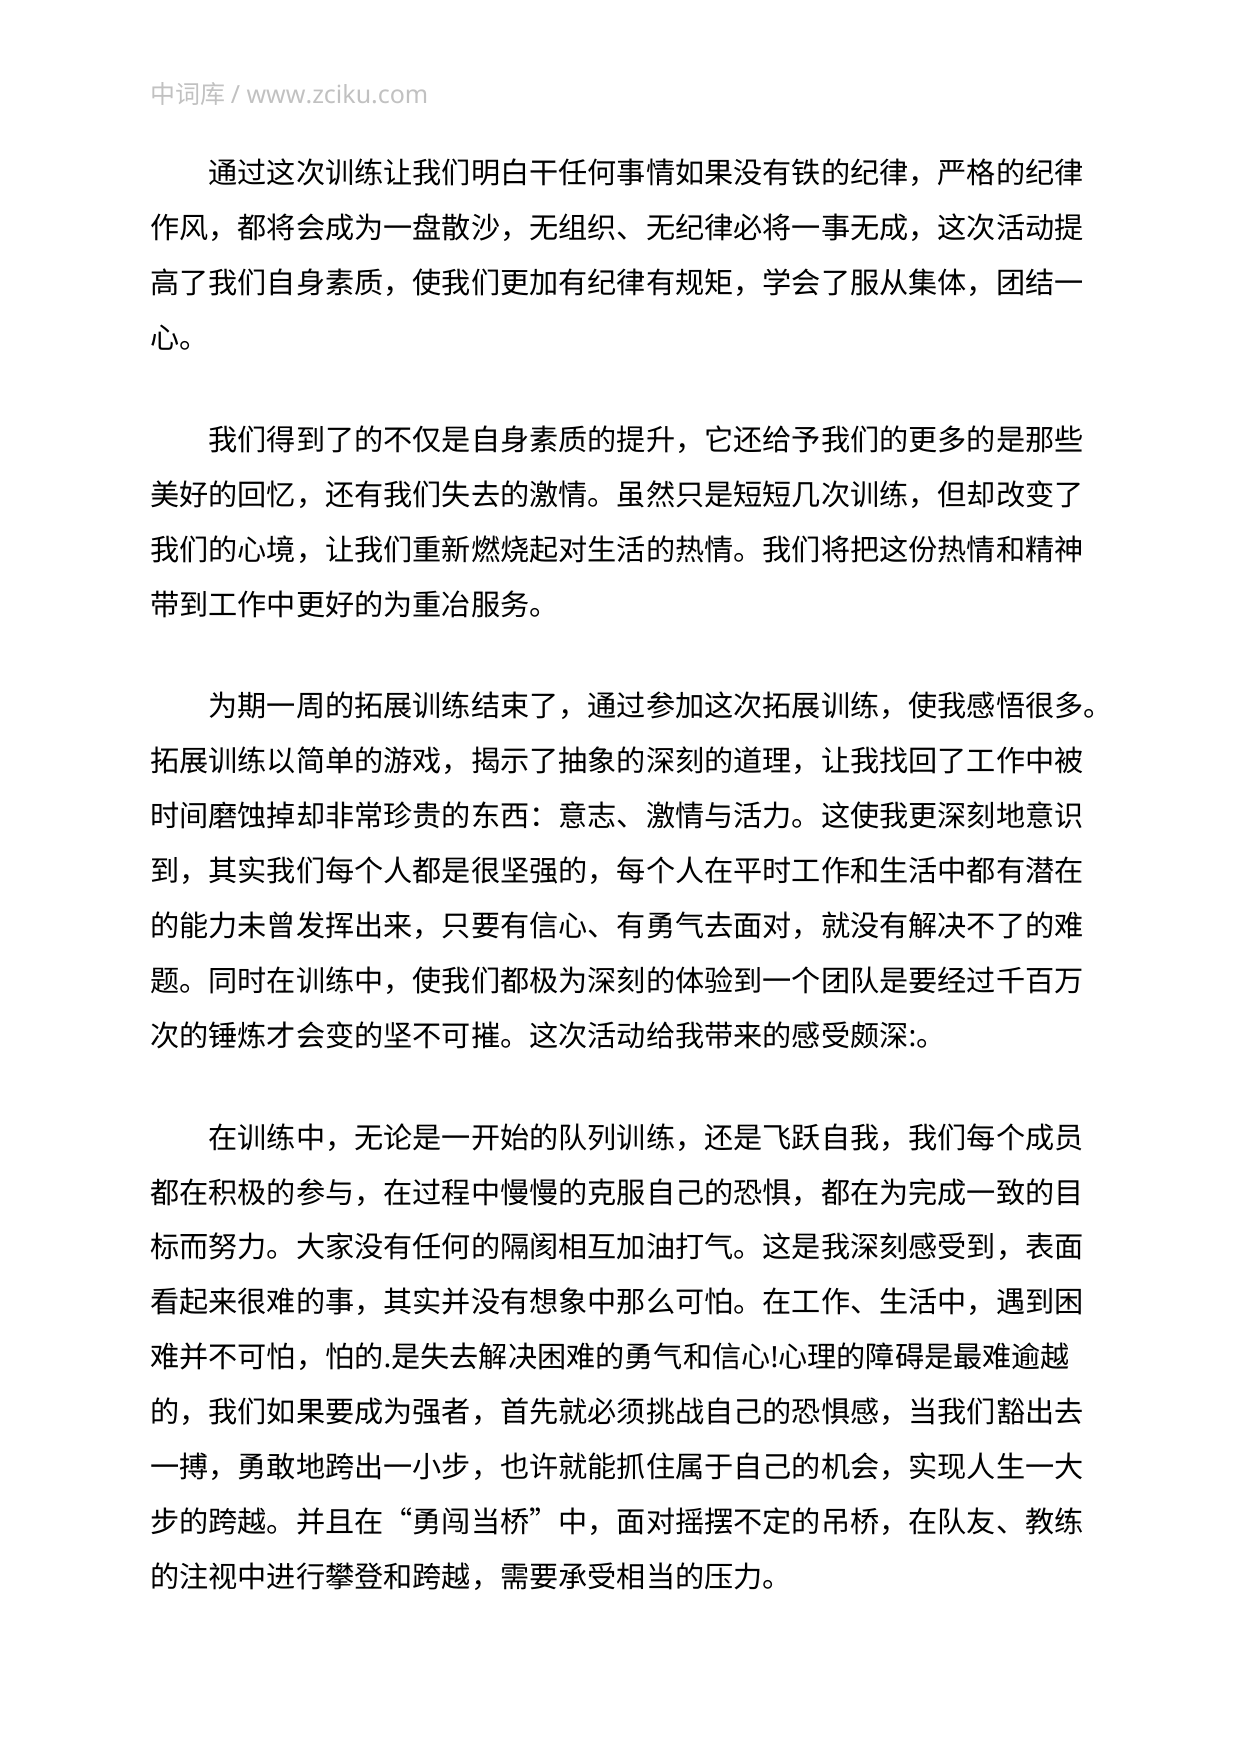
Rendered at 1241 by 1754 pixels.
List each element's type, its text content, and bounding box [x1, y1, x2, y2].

text 通过这次训练让我们明白干任何事情如果没有铁的纪律，严格的纪律作风，都将会成为一盘散沙，无组织、无纪律必将一事无成，这次活动提高了我们自身素质，使我们更加有纪律有规矩，学会了服从集体，团结一心。 [150, 150, 1090, 357]
text 为期一周的拓展训练结束了，通过参加这次拓展训练，使我感悟很多。拓展训练以简单的游戏，揭示了抽象的深刻的道理，让我找回了工作中被时间磨蚀掉却非常珍贵的东西：意志、激情与活力。这使我更深刻地意识到，其实我们每个人都是很坚强的，每个人在平时工作和生活中都有潜在的能力未曾发挥出来，只要有信心、有勇气去面对，就没有解决不了的难题。同时在训练中，使我们都极为深刻的体验到一个团队是要经过千百万次的锤炼才会变的坚不可摧。这次活动给我带来的感受颇深:。 [150, 683, 1090, 1055]
text 我们得到了的不仅是自身素质的提升，它还给予我们的更多的是那些美好的回忆，还有我们失去的激情。虽然只是短短几次训练，但却改变了我们的心境，让我们重新燃烧起对生活的热情。我们将把这份热情和精神带到工作中更好的为重冶服务。 [150, 416, 1090, 623]
text 在训练中，无论是一开始的队列训练，还是飞跃自我，我们每个成员都在积极的参与，在过程中慢慢的克服自己的恐惧，都在为完成一致的目标而努力。大家没有任何的隔阂相互加油打气。这是我深刻感受到，表面看起来很难的事，其实并没有想象中那么可怕。在工作、生活中，遇到困难并不可怕，怕的.是失去解决困难的勇气和信心!心理的障碍是最难逾越的，我们如果要成为强者，首先就必须挑战自己的恐惧感，当我们豁出去一搏，勇敢地跨出一小步，也许就能抓住属于自己的机会，实现人生一大步的跨越。并且在“勇闯当桥”中，面对摇摆不定的吊桥，在队友、教练的注视中进行攀登和跨越，需要承受相当的压力。 [150, 1114, 1090, 1596]
